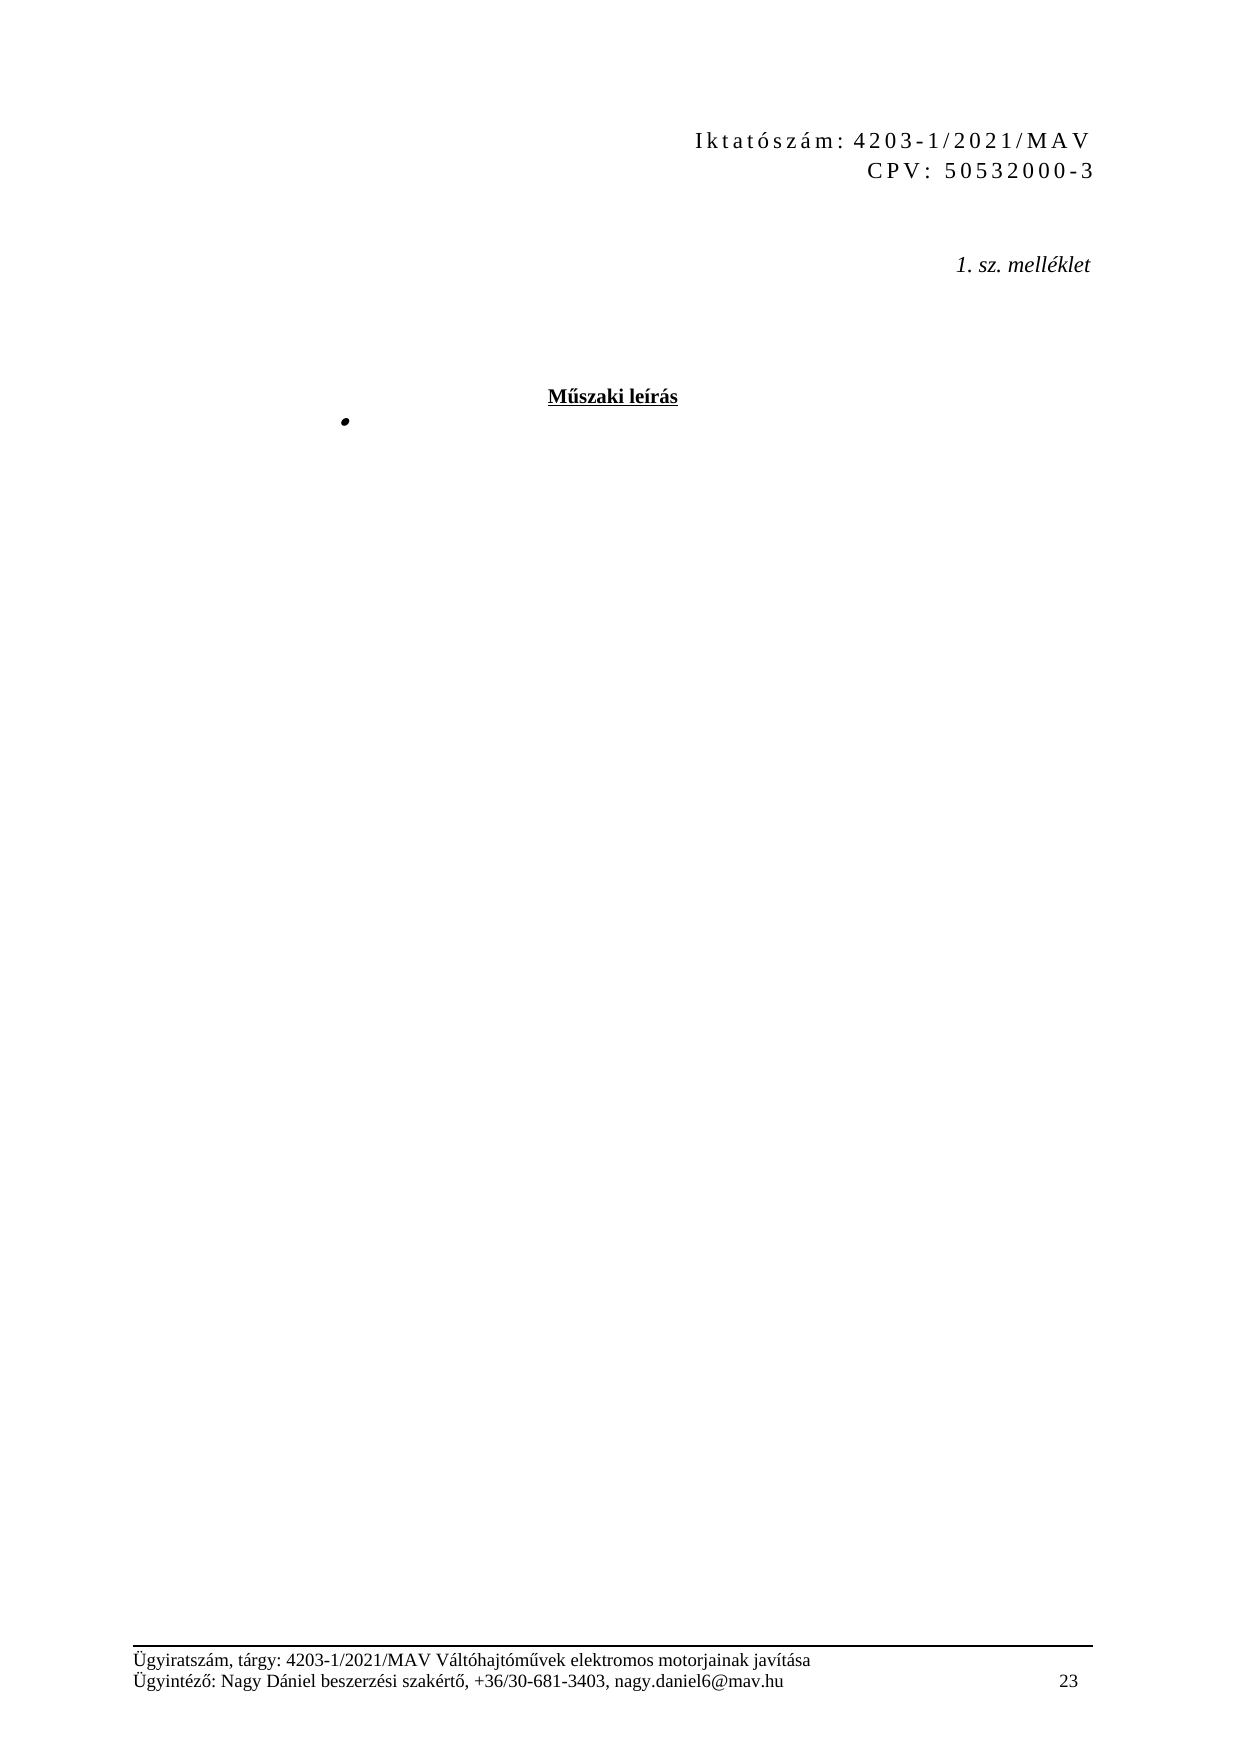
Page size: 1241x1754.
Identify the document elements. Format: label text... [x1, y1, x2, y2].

text Műszaki leírás [133, 384, 1093, 408]
text 1. sz. melléklet [133, 251, 1093, 277]
